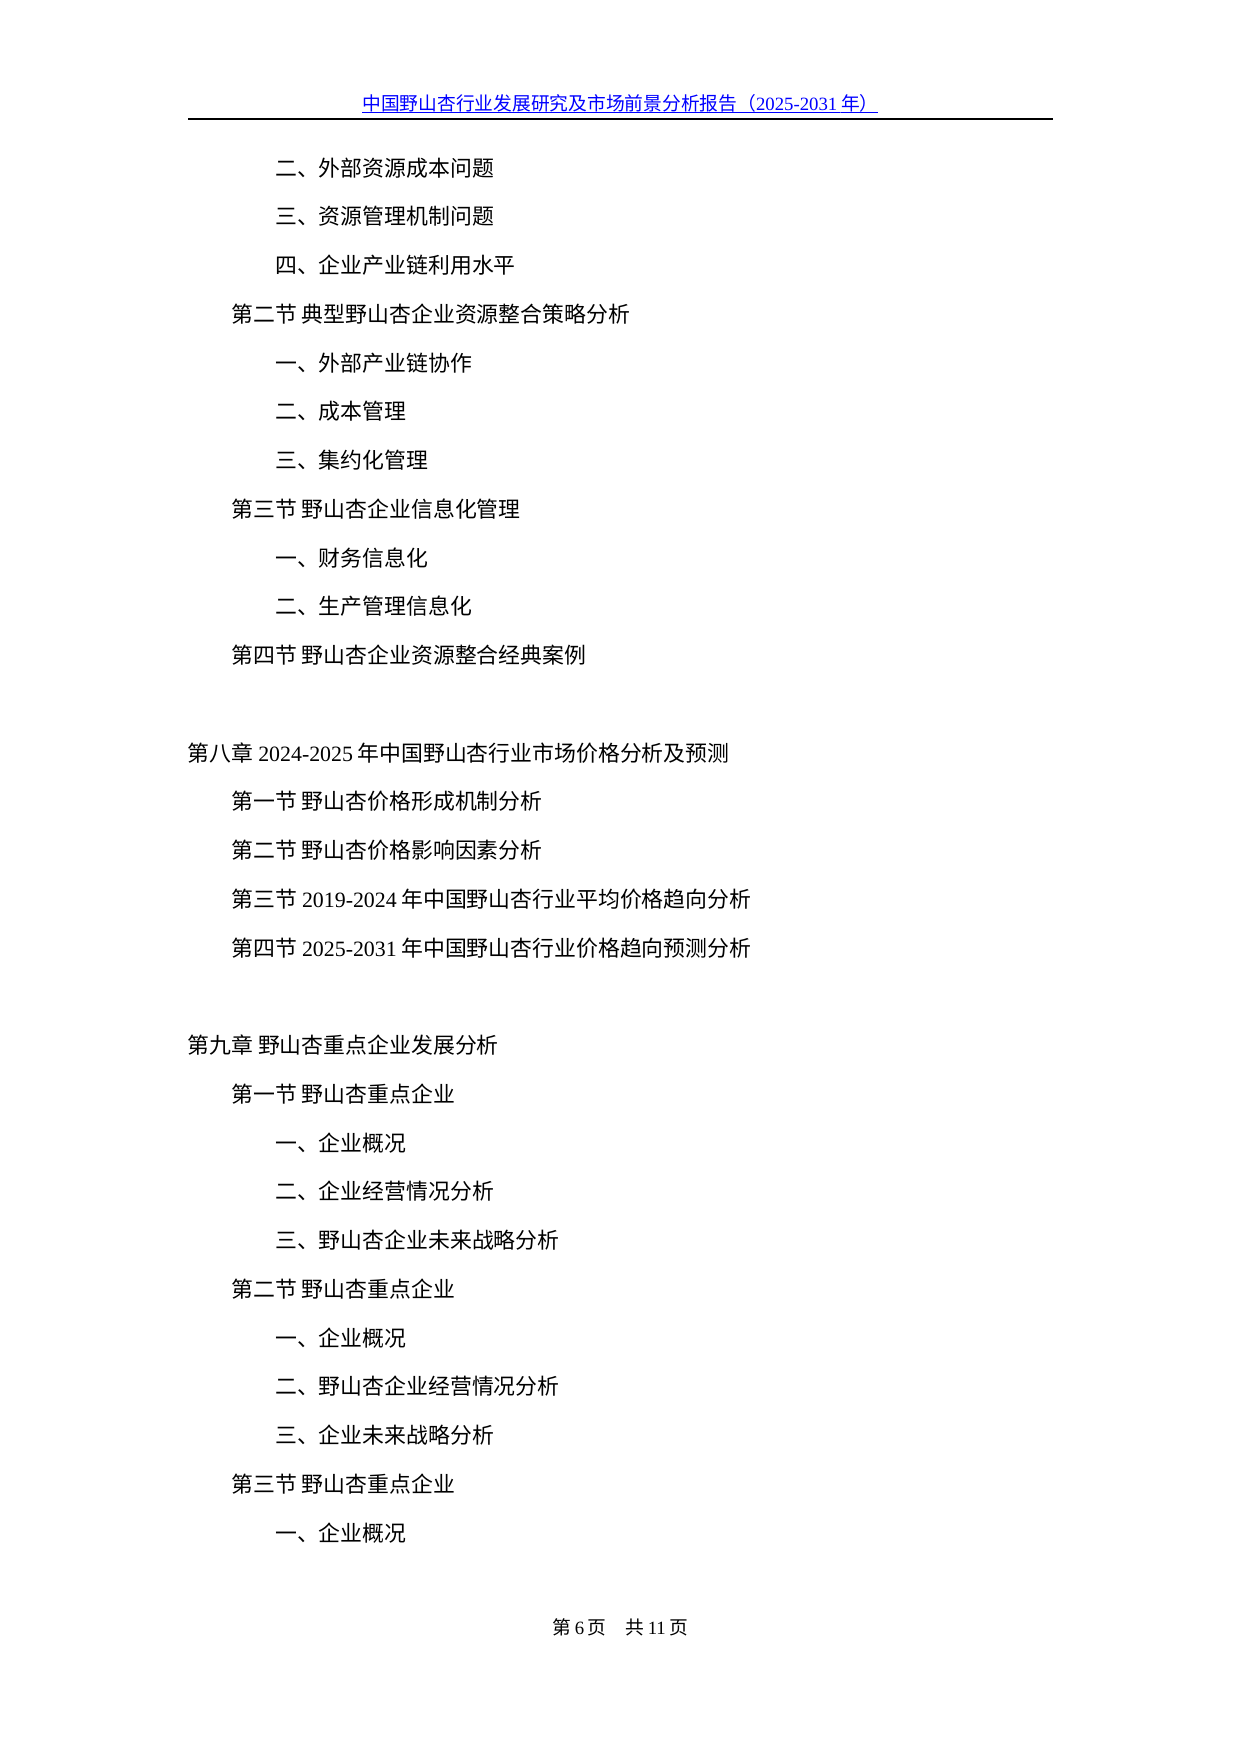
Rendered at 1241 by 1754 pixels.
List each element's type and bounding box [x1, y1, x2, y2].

text [187, 150, 1053, 1548]
